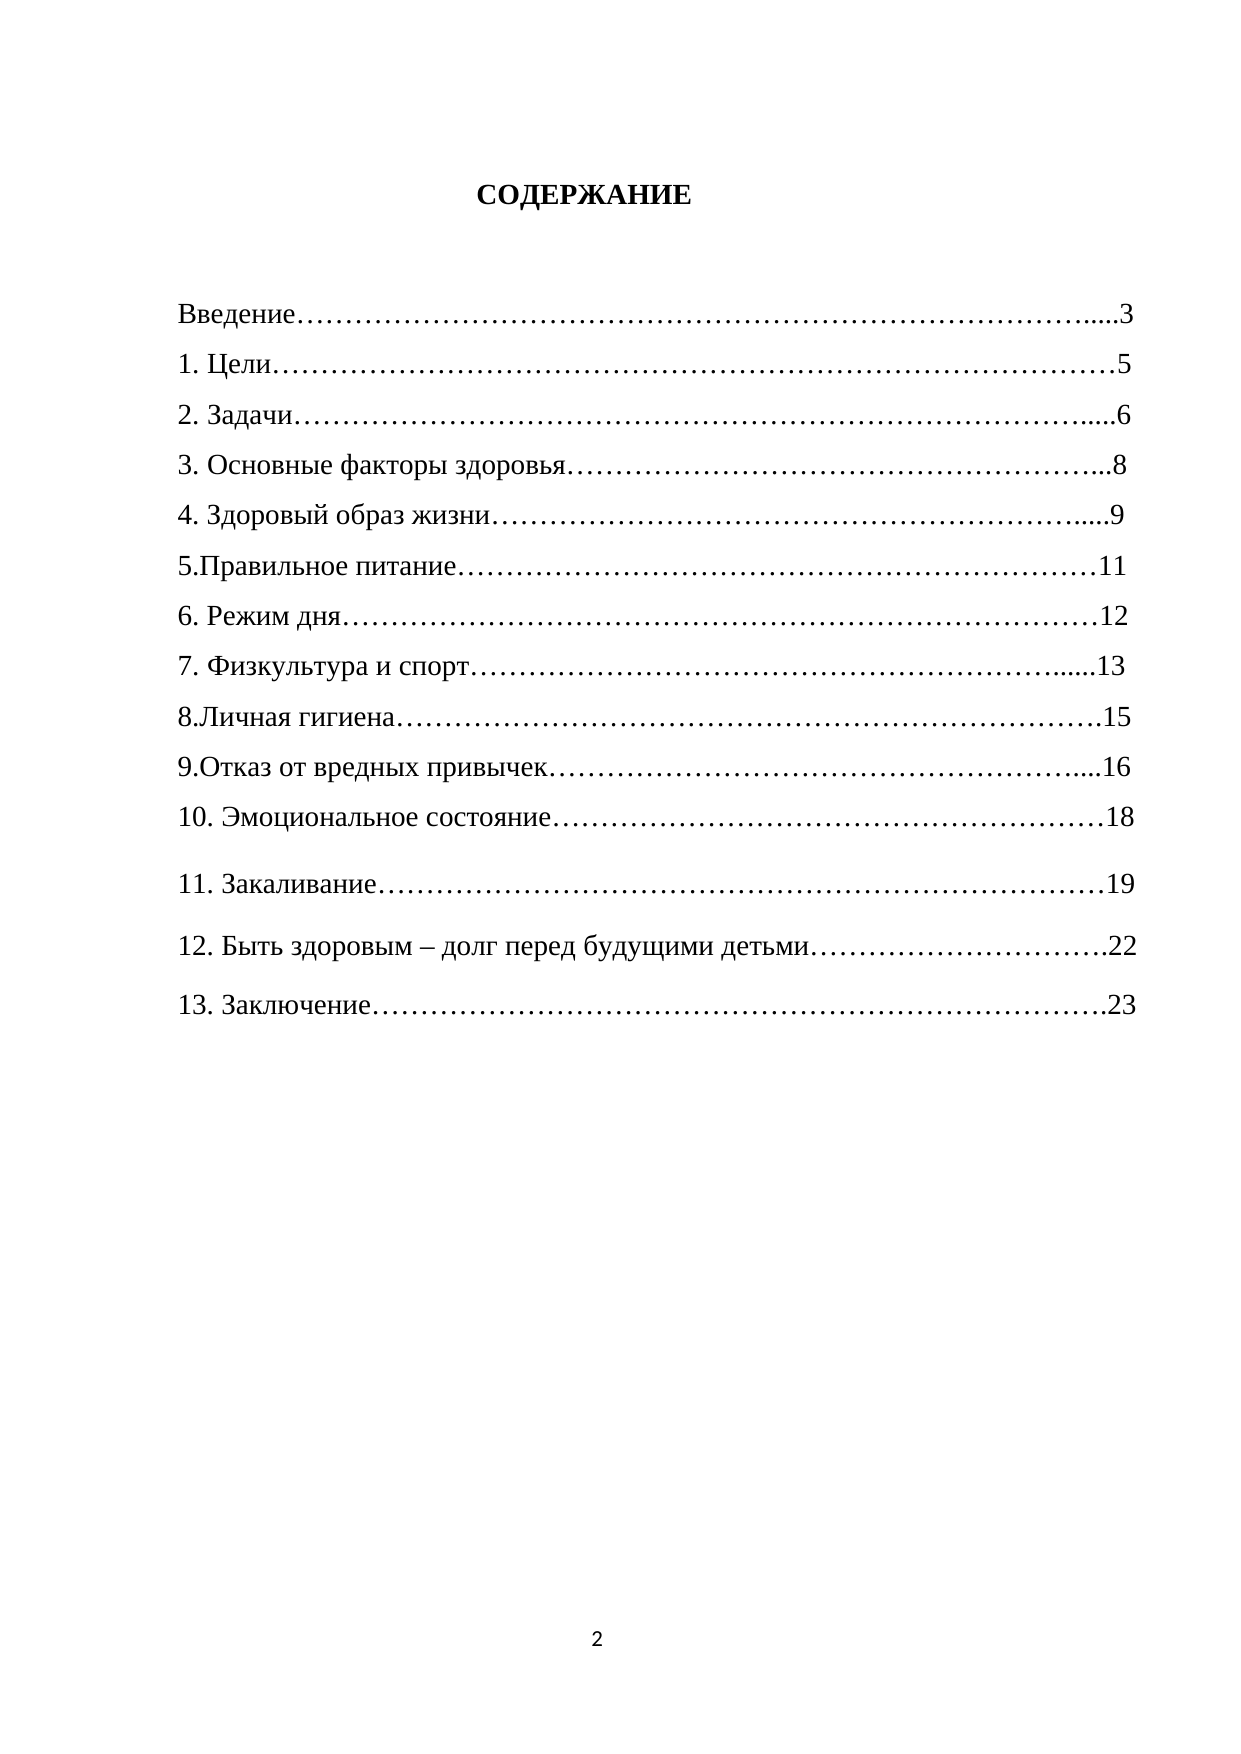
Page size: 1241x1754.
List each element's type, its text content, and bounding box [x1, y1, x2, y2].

list 7. Физкультура и спорт……………………………………………………......13 [177, 648, 1152, 682]
list Цели……………………………………………………………………………5 [177, 347, 1152, 380]
list 6. Режим дня……………………………………………………………………12 [177, 598, 1152, 632]
list Введение……………………………………………………………………….....3 [177, 296, 1152, 330]
list Задачи……………………………………………………………………….....6 [177, 397, 1152, 430]
text 10. Эмоциональное состояние…………………………………………………18 [177, 799, 1152, 833]
text 13. Заключение………………………………………………………………….23 [177, 987, 1152, 1020]
list 5.Правильное питание…………………………………………………………11 [177, 548, 1152, 581]
list 4. Здоровый образ жизни…………………………………………………….....9 [177, 497, 1152, 531]
list Основные факторы здоровья………………………………………………...8 [177, 447, 1152, 481]
text СОДЕРЖАНИЕ [177, 177, 1152, 211]
text 11. Закаливание…………………………………………………………………19 [177, 866, 1152, 900]
list 8.Личная гигиена……………………………………………………………….15 9.Отказ от вредных привычек………………………………………………....16 [177, 699, 1152, 783]
text 12. Быть здоровым – долг перед будущими детьми………………………….22 [177, 928, 1152, 962]
